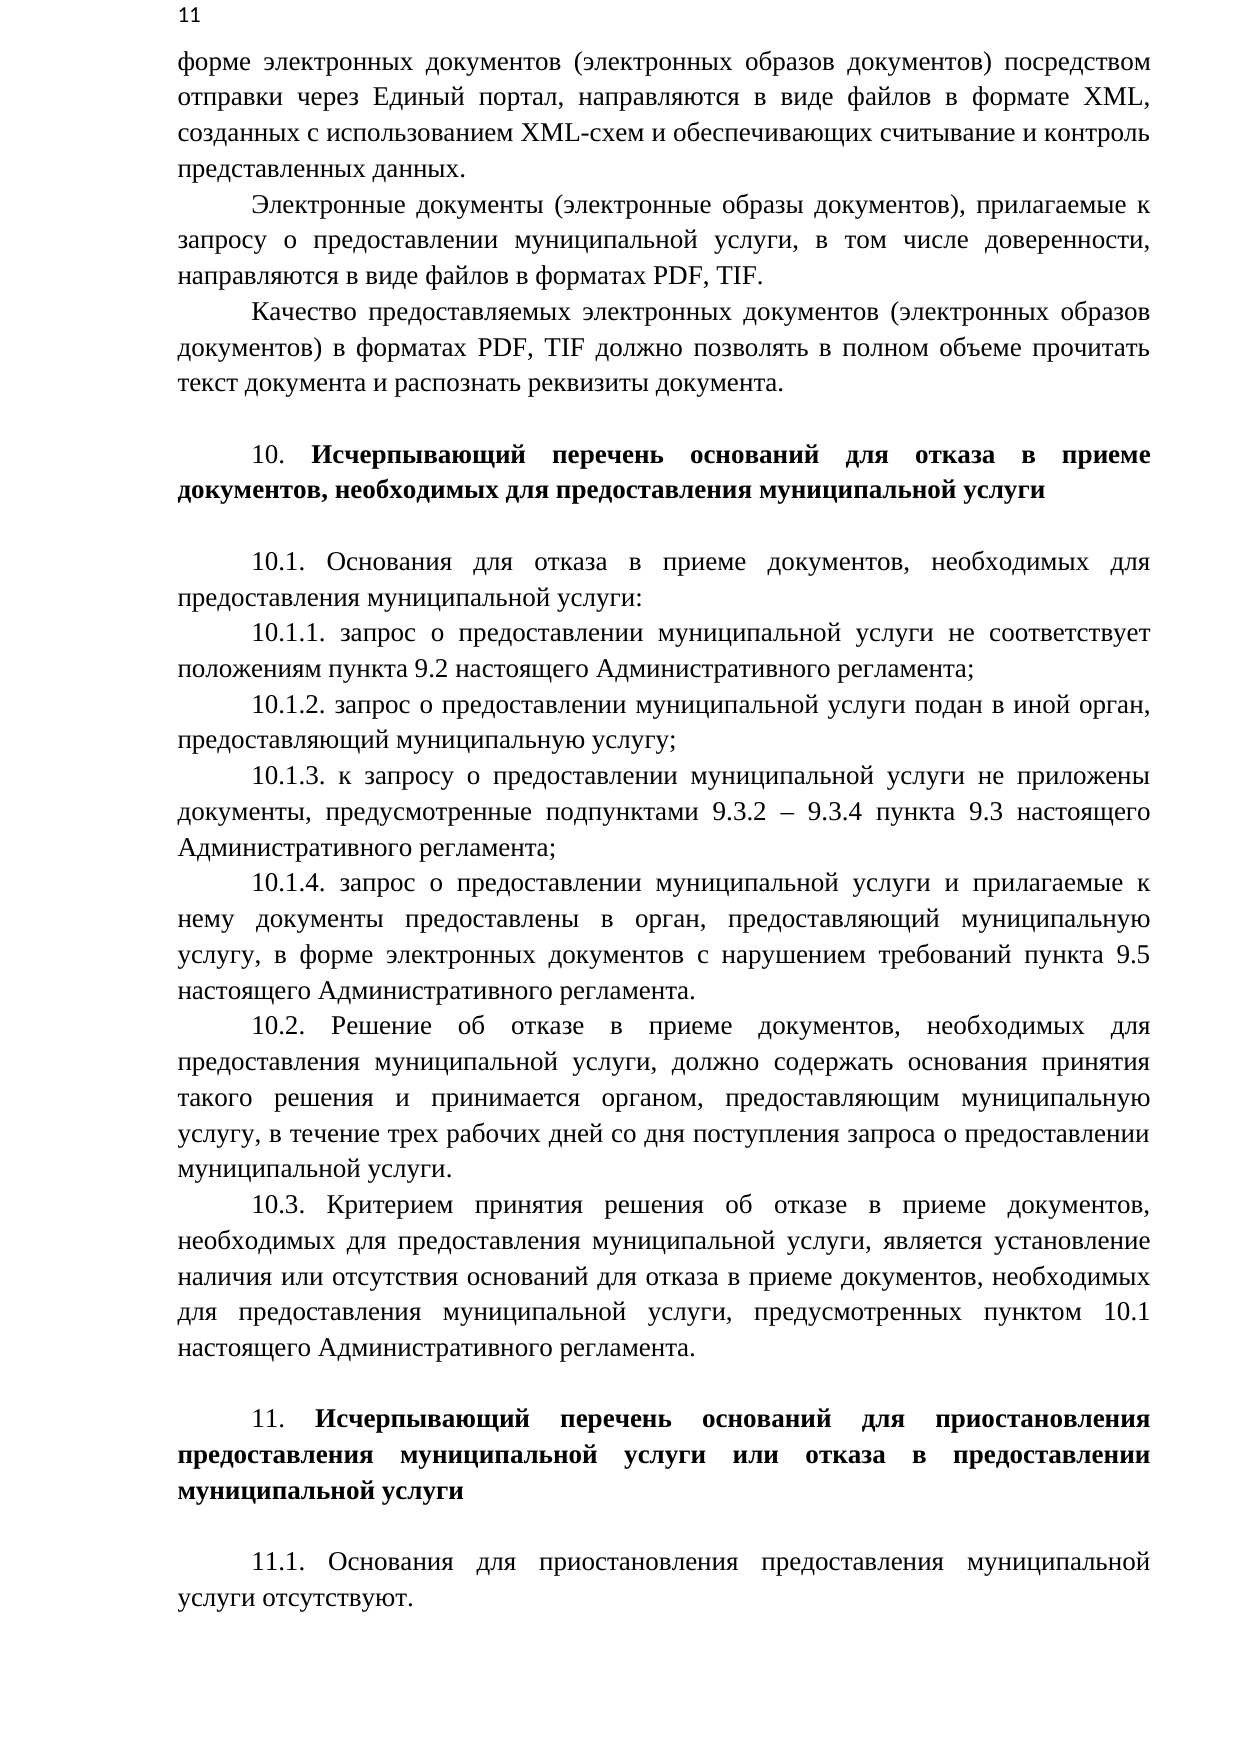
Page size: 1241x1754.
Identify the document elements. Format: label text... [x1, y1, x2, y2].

text 10.1.2. запрос о предоставлении муниципальной услуги подан в иной орган, предоставляющий муниципальную услугу; [177, 688, 1152, 755]
text 11. Исчерпывающий перечень оснований для приостановления предоставления муниципальной услуги или отказа в предоставлении муниципальной услуги [177, 1402, 1152, 1505]
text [177, 45, 1152, 183]
text 11.1. Основания для приостановления предоставления муниципальной услуги отсутствуют. [177, 1545, 1152, 1612]
text Качество предоставляемых электронных документов (электронных образов документов) в форматах PDF, TIF должно позволять в полном объеме прочитать текст документа и распознать реквизиты документа. [177, 295, 1152, 397]
text Электронные документы (электронные образы документов), прилагаемые к запросу о предоставлении муниципальной услуги, в том числе доверенности, направляются в виде файлов в форматах PDF, TIF. [177, 188, 1152, 290]
text 10.1.4. запрос о предоставлении муниципальной услуги и прилагаемые к нему документы предоставлены в орган, предоставляющий муниципальную услугу, в форме электронных документов с нарушением требований пункта 9.5 настоящего Административного регламента. [177, 867, 1152, 1005]
text 10.1. Основания для отказа в приеме документов, необходимых для предоставления муниципальной услуги: [177, 545, 1152, 612]
text 10.2. Решение об отказе в приеме документов, необходимых для предоставления муниципальной услуги, должно содержать основания принятия такого решения и принимается органом, предоставляющим муниципальную услугу, в течение трех рабочих дней со дня поступления запроса о предоставлении муниципальной услуги. [177, 1009, 1152, 1183]
text 10.1.1. запрос о предоставлении муниципальной услуги не соответствует положениям пункта 9.2 настоящего Административного регламента; [177, 616, 1152, 683]
text 10.3. Критерием принятия решения об отказе в приеме документов, необходимых для предоставления муниципальной услуги, является установление наличия или отсутствия оснований для отказа в приеме документов, необходимых для предоставления муниципальной услуги, предусмотренных пунктом 10.1 настоящего Административного регламента. [177, 1188, 1152, 1362]
text 10.1.3. к запросу о предоставлении муниципальной услуги не приложены документы, предусмотренные подпунктами 9.3.2 – 9.3.4 пункта 9.3 настоящего Административного регламента; [177, 759, 1152, 862]
text 10. Исчерпывающий перечень оснований для отказа в приеме документов, необходимых для предоставления муниципальной услуги [177, 438, 1152, 505]
